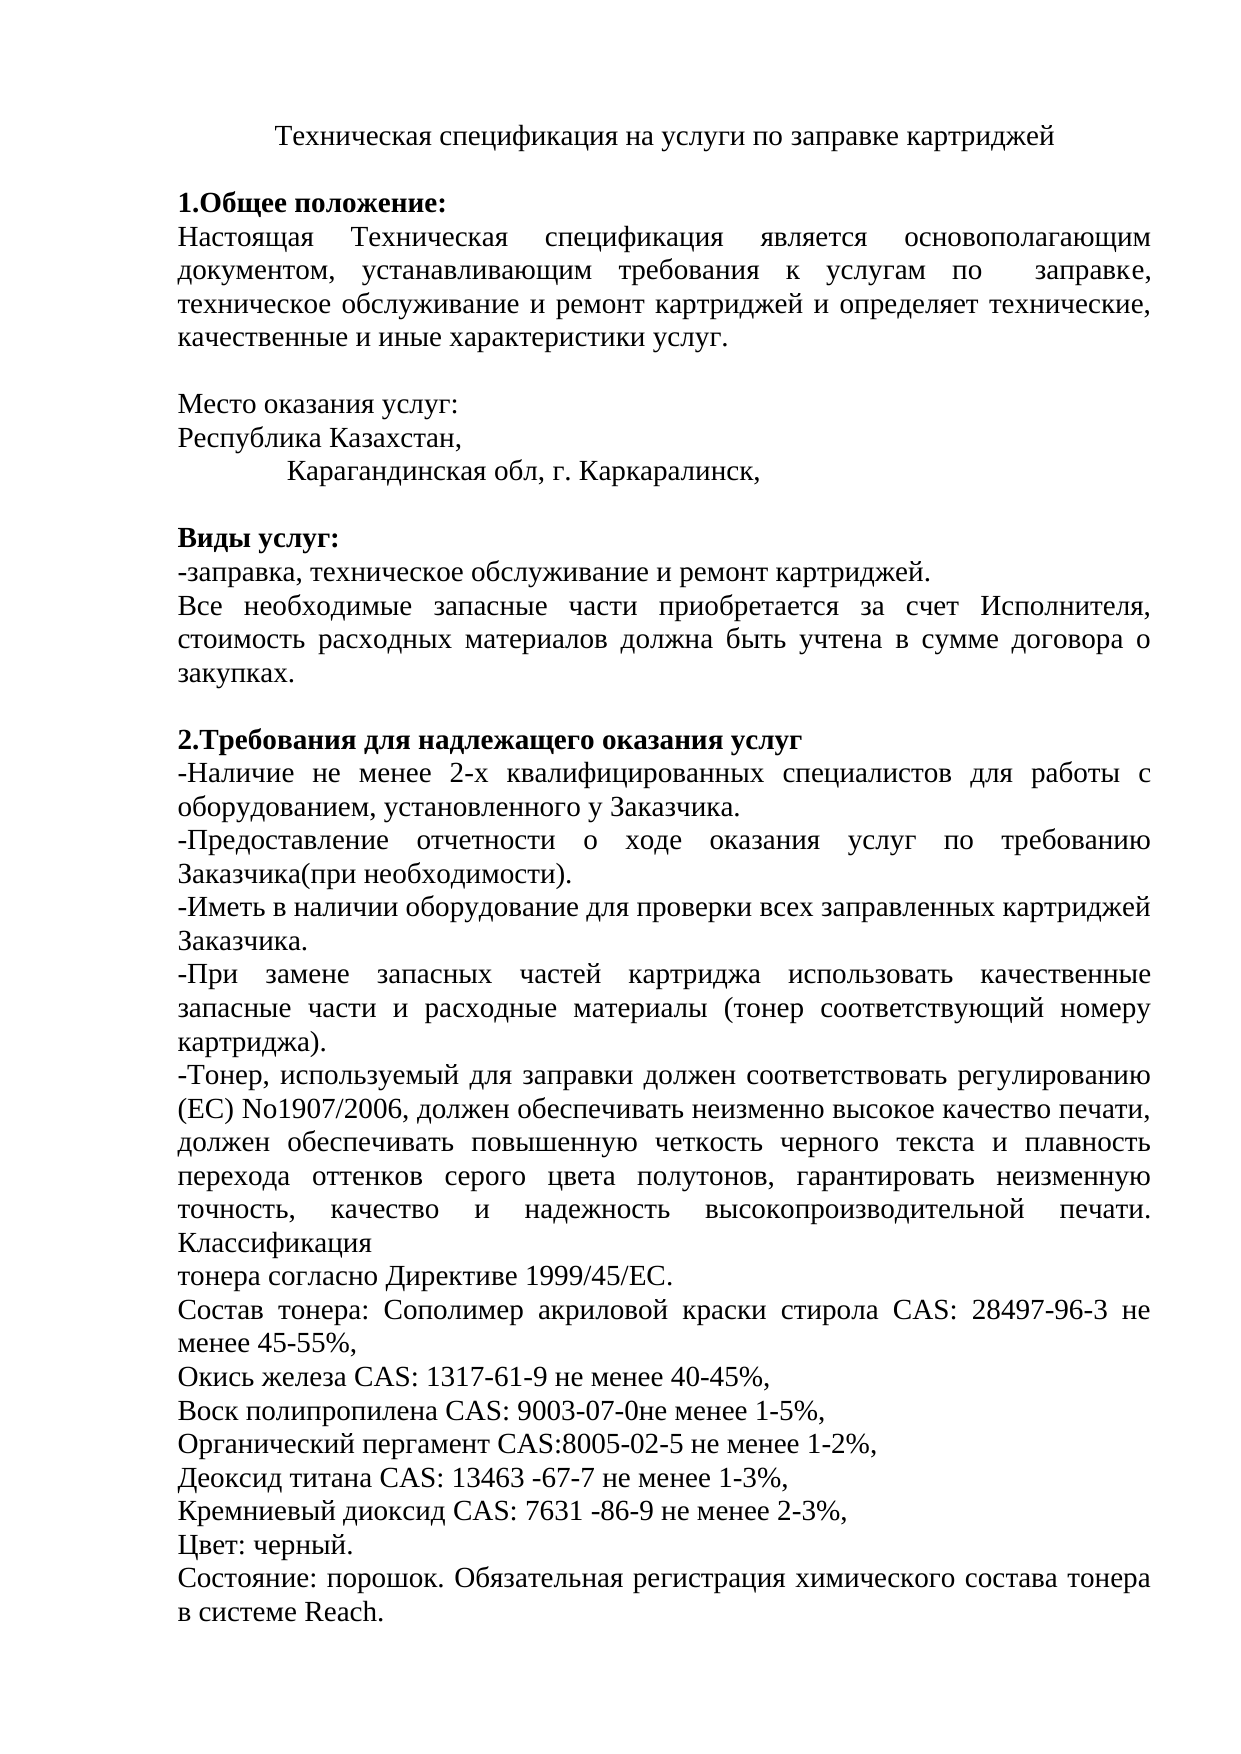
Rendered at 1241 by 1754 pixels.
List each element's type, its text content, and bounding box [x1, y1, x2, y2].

text Окись железа CAS: 1317-61-9 не менее 40-45%, [177, 1359, 1152, 1393]
text Цвет: черный. [177, 1527, 1152, 1560]
text Органический пергамент CAS:8005-02-5 не менее 1-2%, [177, 1426, 1152, 1460]
text 2.Требования для надлежащего оказания услуг [177, 722, 1152, 755]
text Техническая спецификация на услуги по заправке картриджей [177, 118, 1152, 152]
text Виды услуг: [177, 521, 1152, 554]
text Место оказания услуг: [177, 386, 1152, 420]
text -заправка, техническое обслуживание и ремонт картриджей. [177, 554, 1152, 588]
text Настоящая Техническая спецификация является основополагающим документом, устанавливающим требования к услугам по заправке, техническое обслуживание и ремонт картриджей и определяет технические, качественные и иные характеристики услуг. [177, 219, 1152, 353]
text -Тонер, используемый для заправки должен соответствовать регулированию (ЕС) No1907/2006, должен обеспечивать неизменно высокое качество печати, должен обеспечивать повышенную четкость черного текста и плавность перехода оттенков серого цвета полутонов, гарантировать неизменную точность, качество и надежность высокопроизводительной печати. Классификация [177, 1057, 1152, 1258]
text -Иметь в наличии оборудование для проверки всех заправленных картриджей Заказчика. [177, 889, 1152, 957]
text Республика Казахстан, [177, 420, 1152, 453]
text Деоксид титана CAS: 13463 -67-7 не менее 1-3%, [177, 1460, 1152, 1493]
text -Предоставление отчетности о ходе оказания услуг по требованию Заказчика(при необходимости). [177, 822, 1152, 889]
text Воск полипропилена CAS: 9003-07-0не менее 1-5%, [177, 1393, 1152, 1426]
text 1.Общее положение: [177, 185, 1152, 219]
text тонера согласно Директиве 1999/45/EC. [177, 1258, 1152, 1292]
text Кремниевый диоксид CAS: 7631 -86-9 не менее 2-3%, [177, 1493, 1152, 1527]
text -Наличие не менее 2-х квалифицированных специалистов для работы с оборудованием, установленного у Заказчика. [177, 755, 1152, 822]
text Состояние: порошок. Обязательная регистрация химического состава тонера в системе Reach. [177, 1560, 1152, 1627]
text Состав тонера: Сополимер акриловой краски стирола CAS: 28497-96-3 не менее 45-55%, [177, 1292, 1152, 1359]
text Все необходимые запасные части приобретается за счет Исполнителя, стоимость расходных материалов должна быть учтена в сумме договора о закупках. [177, 588, 1152, 688]
text -При замене запасных частей картриджа использовать качественные запасные части и расходные материалы (тонер соответствующий номеру картриджа). [177, 957, 1152, 1057]
text Карагандинская обл, г. Каркаралинск, [177, 453, 1152, 487]
